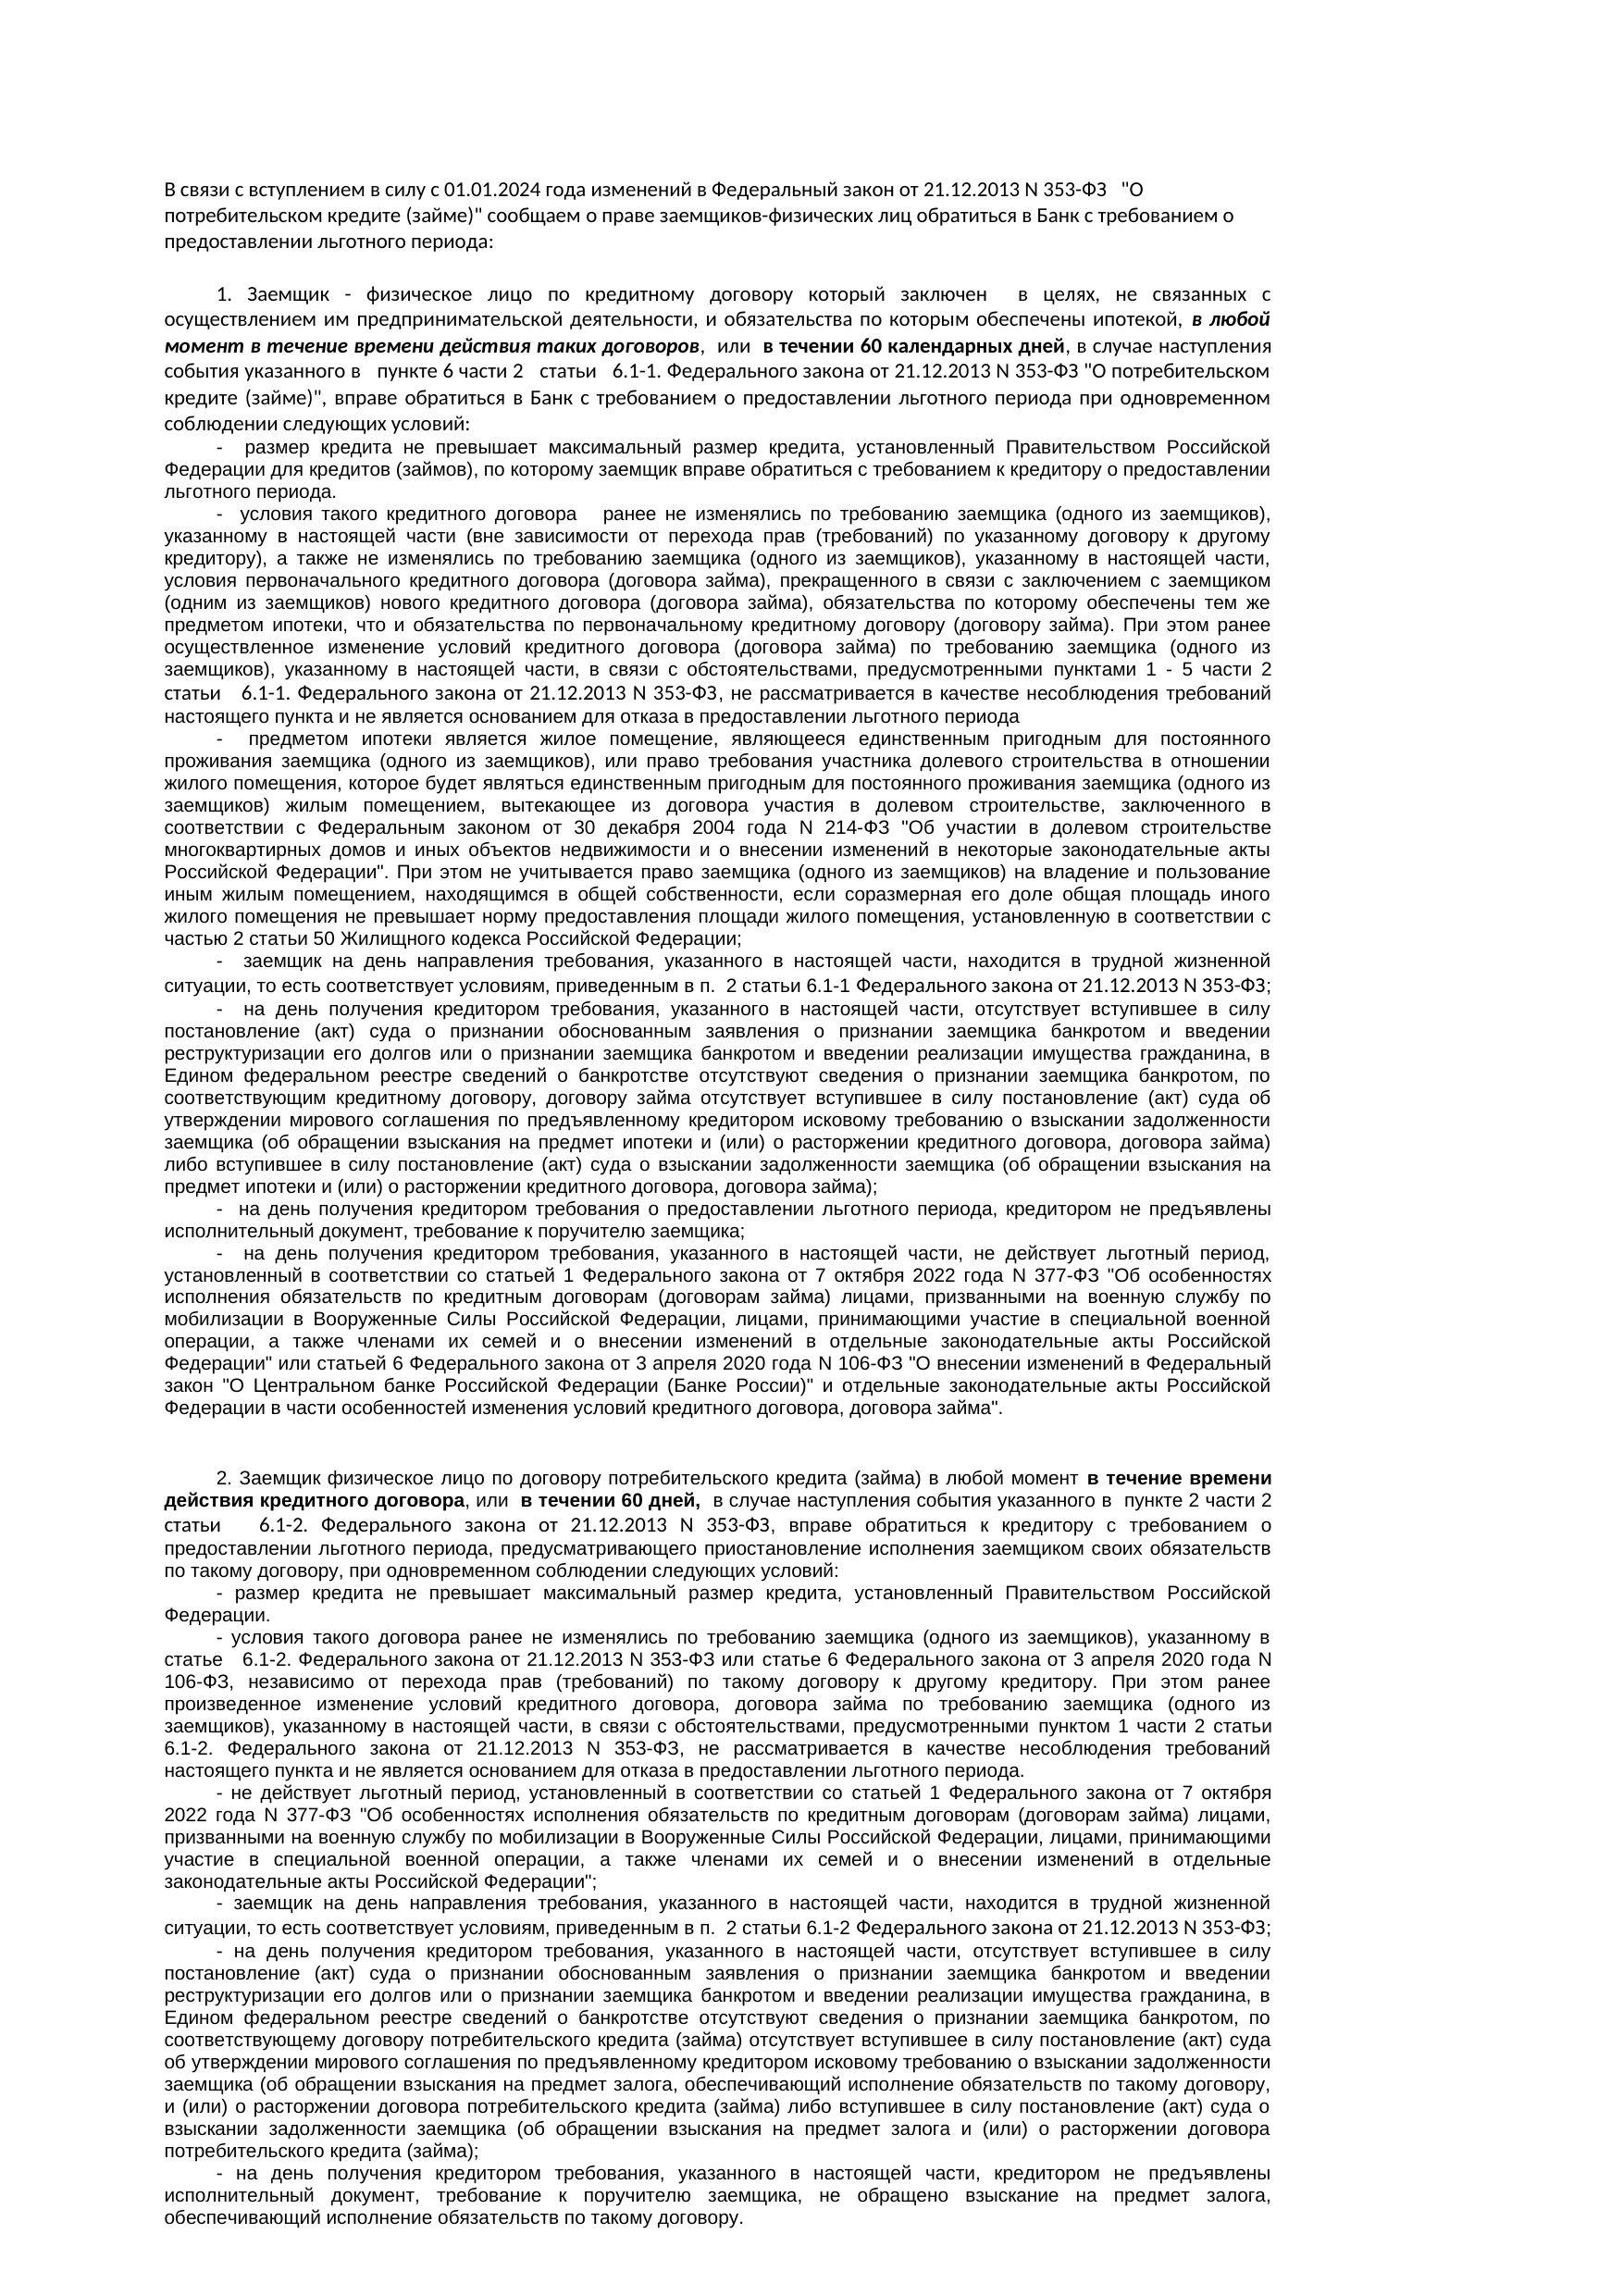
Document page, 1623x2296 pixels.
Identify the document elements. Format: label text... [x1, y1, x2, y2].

text - на день получения кредитором требования, указанного в настоящей части, не действует льготный период, установленный в соответствии со статьей 1 Федерального закона от 7 октября 2022 года N 377-ФЗ "Об особенностях исполнения обязательств по кредитным договорам (договорам займа) лицами, призванными на военную службу по мобилизации в Вооруженные Силы Российской Федерации, лицами, принимающими участие в специальной военной операции, а также членами их семей и о внесении изменений в отдельные законодательные акты Российской Федерации" или статьей 6 Федерального закона от 3 апреля 2020 года N 106-ФЗ "О внесении изменений в Федеральный закон "О Центральном банке Российской Федерации (Банке России)" и отдельные законодательные акты Российской Федерации в части особенностей изменения условий кредитного договора, договора займа". [164, 1241, 1272, 1419]
text 2. Заемщик физическое лицо по договору потребительского кредита (займа) в любой момент в течение времени действия кредитного договора, или в течении 60 дней, в случае наступления события указанного в пункте 2 части 2 статьи 6.1-2. Федерального закона от 21.12.2013 N 353-ФЗ, вправе обратиться к кредитору с требованием о предоставлении льготного периода, предусматривающего приостановление исполнения заемщиком своих обязательств по такому договору, при одновременном соблюдении следующих условий: [164, 1467, 1272, 1582]
text - размер кредита не превышает максимальный размер кредита, установленный Правительством Российской Федерации. [164, 1582, 1272, 1626]
text - заемщик на день направления требования, указанного в настоящей части, находится в трудной жизненной ситуации, то есть соответствует условиям, приведенным в п. 2 статьи 6.1-2 Федерального закона от 21.12.2013 N 353-ФЗ; [164, 1892, 1272, 1940]
text В связи с вступлением в силу с 01.01.2024 года изменений в Федеральный закон от 21.12.2013 N 353-ФЗ "О потребительском кредите (займе)" сообщаем о праве заемщиков-физических лиц обратиться в Банк с требованием о предоставлении льготного периода: [164, 177, 1272, 254]
text - на день получения кредитором требования, указанного в настоящей части, отсутствует вступившее в силу постановление (акт) суда о признании обоснованным заявления о признании заемщика банкротом и введении реструктуризации его долгов или о признании заемщика банкротом и введении реализации имущества гражданина, в Едином федеральном реестре сведений о банкротстве отсутствуют сведения о признании заемщика банкротом, по соответствующему договору потребительского кредита (займа) отсутствует вступившее в силу постановление (акт) суда об утверждении мирового соглашения по предъявленному кредитором исковому требованию о взыскании задолженности заемщика (об обращении взыскания на предмет залога, обеспечивающий исполнение обязательств по такому договору, и (или) о расторжении договора потребительского кредита (займа) либо вступившее в силу постановление (акт) суда о взыскании задолженности заемщика (об обращении взыскания на предмет залога и (или) о расторжении договора потребительского кредита (займа); [164, 1940, 1272, 2162]
text - на день получения кредитором требования о предоставлении льготного периода, кредитором не предъявлены исполнительный документ, требование к поручителю заемщика; [164, 1197, 1272, 1241]
text 1. Заемщик - физическое лицо по кредитному договору который заключен в целях, не связанных с осуществлением им предпринимательской деятельности, и обязательства по которым обеспечены ипотекой, в любой момент в течение времени действия таких договоров, или в течении 60 календарных дней, в случае наступления события указанного в пункте 6 части 2 статьи 6.1-1. Федерального закона от 21.12.2013 N 353-ФЗ "О потребительском кредите (займе)", вправе обратиться в Банк с требованием о предоставлении льготного периода при одновременном соблюдении следующих условий: [164, 280, 1272, 436]
text - не действует льготный период, установленный в соответствии со статьей 1 Федерального закона от 7 октября 2022 года N 377-ФЗ "Об особенностях исполнения обязательств по кредитным договорам (договорам займа) лицами, призванными на военную службу по мобилизации в Вооруженные Силы Российской Федерации, лицами, принимающими участие в специальной военной операции, а также членами их семей и о внесении изменений в отдельные законодательные акты Российской Федерации"; [164, 1781, 1272, 1892]
text - условия такого договора ранее не изменялись по требованию заемщика (одного из заемщиков), указанному в статье 6.1-2. Федерального закона от 21.12.2013 N 353-ФЗ или статье 6 Федерального закона от 3 апреля 2020 года N 106-ФЗ, независимо от перехода прав (требований) по такому договору к другому кредитору. При этом ранее произведенное изменение условий кредитного договора, договора займа по требованию заемщика (одного из заемщиков), указанному в настоящей части, в связи с обстоятельствами, предусмотренными пунктом 1 части 2 статьи 6.1-2. Федерального закона от 21.12.2013 N 353-ФЗ, не рассматривается в качестве несоблюдения требований настоящего пункта и не является основанием для отказа в предоставлении льготного периода. [164, 1626, 1272, 1781]
text - на день получения кредитором требования, указанного в настоящей части, отсутствует вступившее в силу постановление (акт) суда о признании обоснованным заявления о признании заемщика банкротом и введении реструктуризации его долгов или о признании заемщика банкротом и введении реализации имущества гражданина, в Едином федеральном реестре сведений о банкротстве отсутствуют сведения о признании заемщика банкротом, по соответствующим кредитному договору, договору займа отсутствует вступившее в силу постановление (акт) суда об утверждении мирового соглашения по предъявленному кредитором исковому требованию о взыскании задолженности заемщика (об обращении взыскания на предмет ипотеки и (или) о расторжении кредитного договора, договора займа) либо вступившее в силу постановление (акт) суда о взыскании задолженности заемщика (об обращении взыскания на предмет ипотеки и (или) о расторжении кредитного договора, договора займа); [164, 998, 1272, 1197]
text - условия такого кредитного договора ранее не изменялись по требованию заемщика (одного из заемщиков), указанному в настоящей части (вне зависимости от перехода прав (требований) по указанному договору к другому кредитору), а также не изменялись по требованию заемщика (одного из заемщиков), указанному в настоящей части, условия первоначального кредитного договора (договора займа), прекращенного в связи с заключением с заемщиком (одним из заемщиков) нового кредитного договора (договора займа), обязательства по которому обеспечены тем же предметом ипотеки, что и обязательства по первоначальному кредитному договору (договору займа). При этом ранее осуществленное изменение условий кредитного договора (договора займа) по требованию заемщика (одного из заемщиков), указанному в настоящей части, в связи с обстоятельствами, предусмотренными пунктами 1 - 5 части 2 статьи 6.1-1. Федерального закона от 21.12.2013 N 353-ФЗ, не рассматривается в качестве несоблюдения требований настоящего пункта и не является основанием для отказа в предоставлении льготного периода [164, 503, 1272, 727]
text - предметом ипотеки является жилое помещение, являющееся единственным пригодным для постоянного проживания заемщика (одного из заемщиков), или право требования участника долевого строительства в отношении жилого помещения, которое будет являться единственным пригодным для постоянного проживания заемщика (одного из заемщиков) жилым помещением, вытекающее из договора участия в долевом строительстве, заключенного в соответствии с Федеральным законом от 30 декабря 2004 года N 214-ФЗ "Об участии в долевом строительстве многоквартирных домов и иных объектов недвижимости и о внесении изменений в некоторые законодательные акты Российской Федерации". При этом не учитывается право заемщика (одного из заемщиков) на владение и пользование иным жилым помещением, находящимся в общей собственности, если соразмерная его доле общая площадь иного жилого помещения не превышает норму предоставления площади жилого помещения, установленную в соответствии с частью 2 статьи 50 Жилищного кодекса Российской Федерации; [164, 727, 1272, 949]
text - размер кредита не превышает максимальный размер кредита, установленный Правительством Российской Федерации для кредитов (займов), по которому заемщик вправе обратиться с требованием к кредитору о предоставлении льготного периода. [164, 436, 1272, 503]
text - на день получения кредитором требования, указанного в настоящей части, кредитором не предъявлены исполнительный документ, требование к поручителю заемщика, не обращено взыскание на предмет залога, обеспечивающий исполнение обязательств по такому договору. [164, 2162, 1272, 2228]
text - заемщик на день направления требования, указанного в настоящей части, находится в трудной жизненной ситуации, то есть соответствует условиям, приведенным в п. 2 статьи 6.1-1 Федерального закона от 21.12.2013 N 353-ФЗ; [164, 949, 1272, 998]
